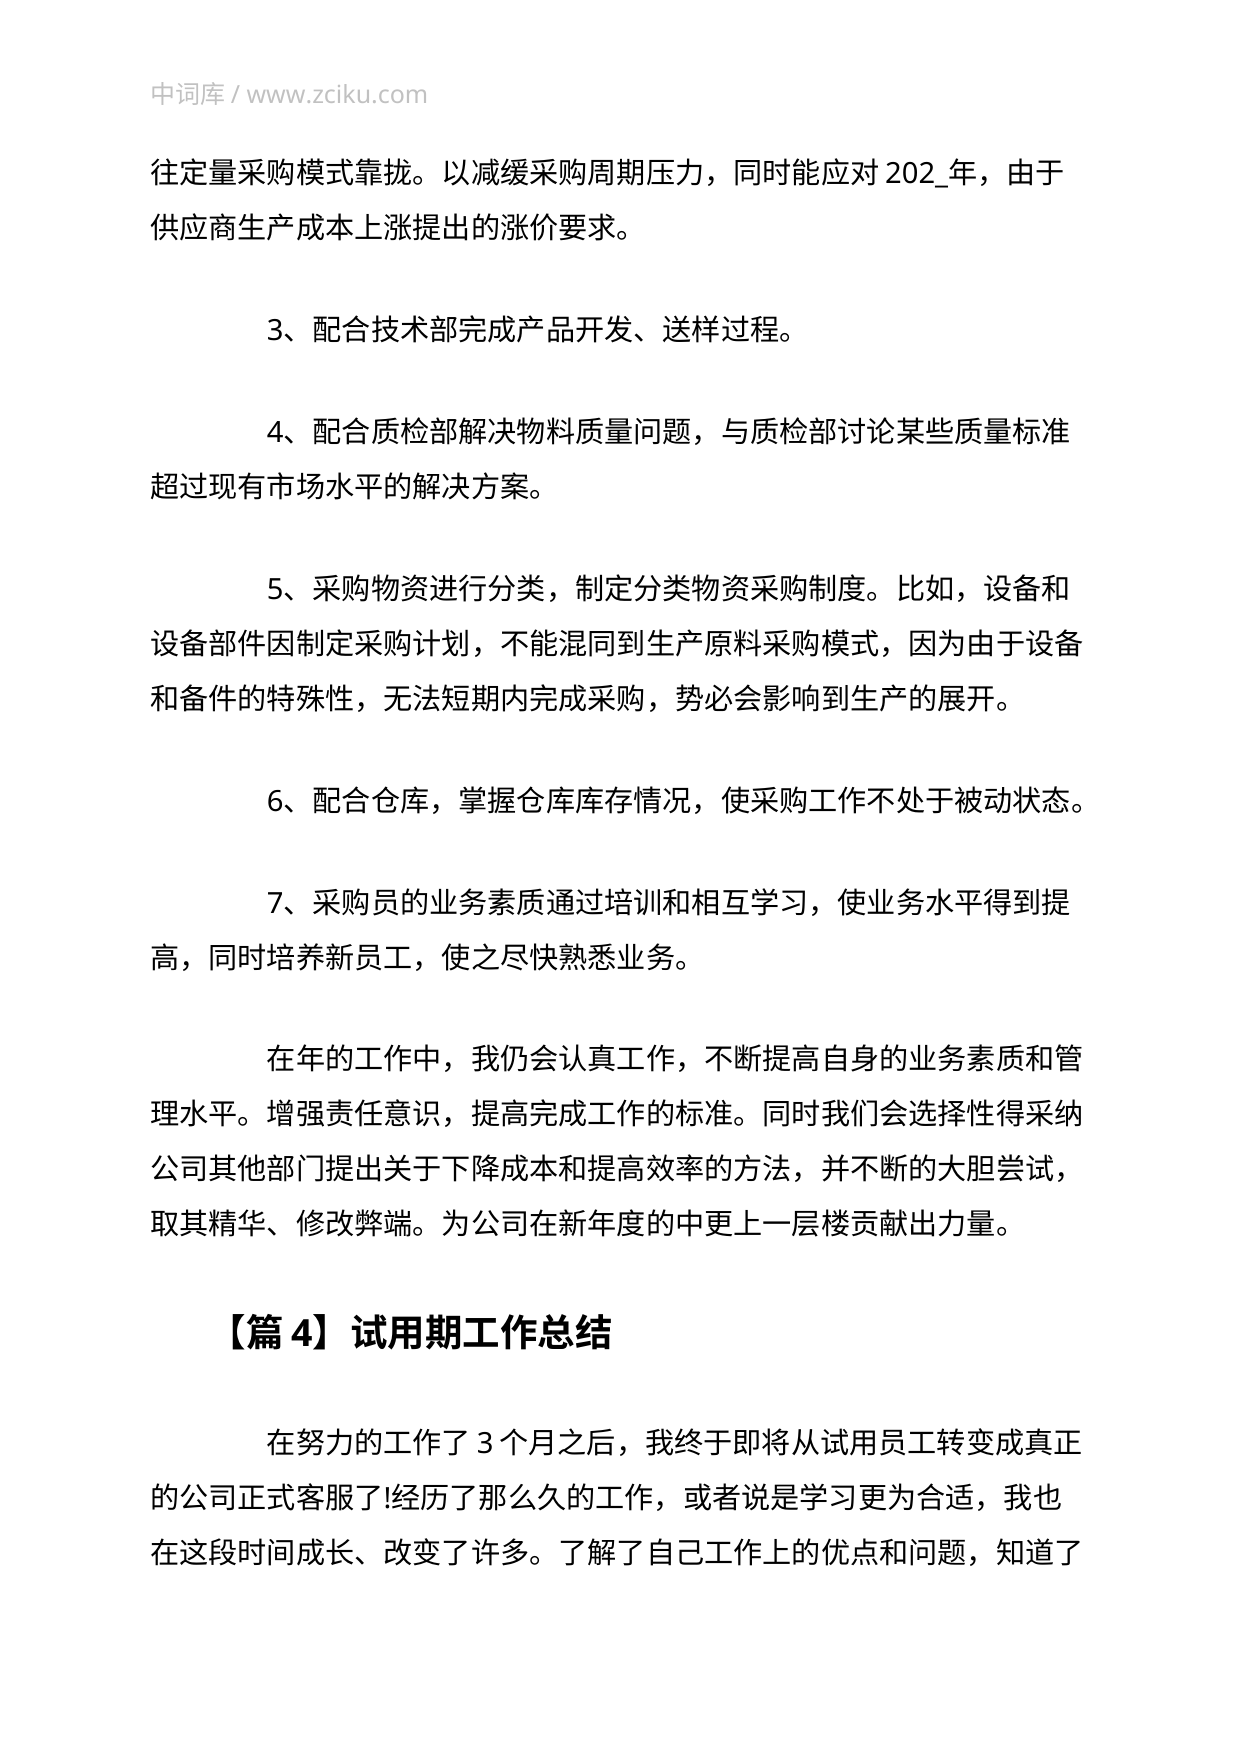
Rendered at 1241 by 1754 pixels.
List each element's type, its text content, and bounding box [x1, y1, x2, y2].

text 在年的工作中，我仍会认真工作，不断提高自身的业务素质和管理水平。增强责任意识，提高完成工作的标准。同时我们会选择性得采纳公司其他部门提出关于下降成本和提高效率的方法，并不断的大胆尝试，取其精华、修改弊端。为公司在新年度的中更上一层楼贡献出力量。 [150, 1036, 1090, 1243]
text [150, 1420, 1090, 1572]
text 7、采购员的业务素质通过培训和相互学习，使业务水平得到提高，同时培养新员工，使之尽快熟悉业务。 [150, 879, 1090, 976]
text 【篇4】试用期工作总结 [150, 1302, 1090, 1357]
text 3、配合技术部完成产品开发、送样过程。 [150, 307, 1090, 349]
text 5、采购物资进行分类，制定分类物资采购制度。比如，设备和设备部件因制定采购计划，不能混同到生产原料采购模式，因为由于设备和备件的特殊性，无法短期内完成采购，势必会影响到生产的展开。 [150, 566, 1090, 718]
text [150, 150, 1090, 247]
text 6、配合仓库，掌握仓库库存情况，使采购工作不处于被动状态。 [150, 777, 1090, 819]
text 4、配合质检部解决物料质量问题，与质检部讨论某些质量标准超过现有市场水平的解决方案。 [150, 409, 1090, 506]
